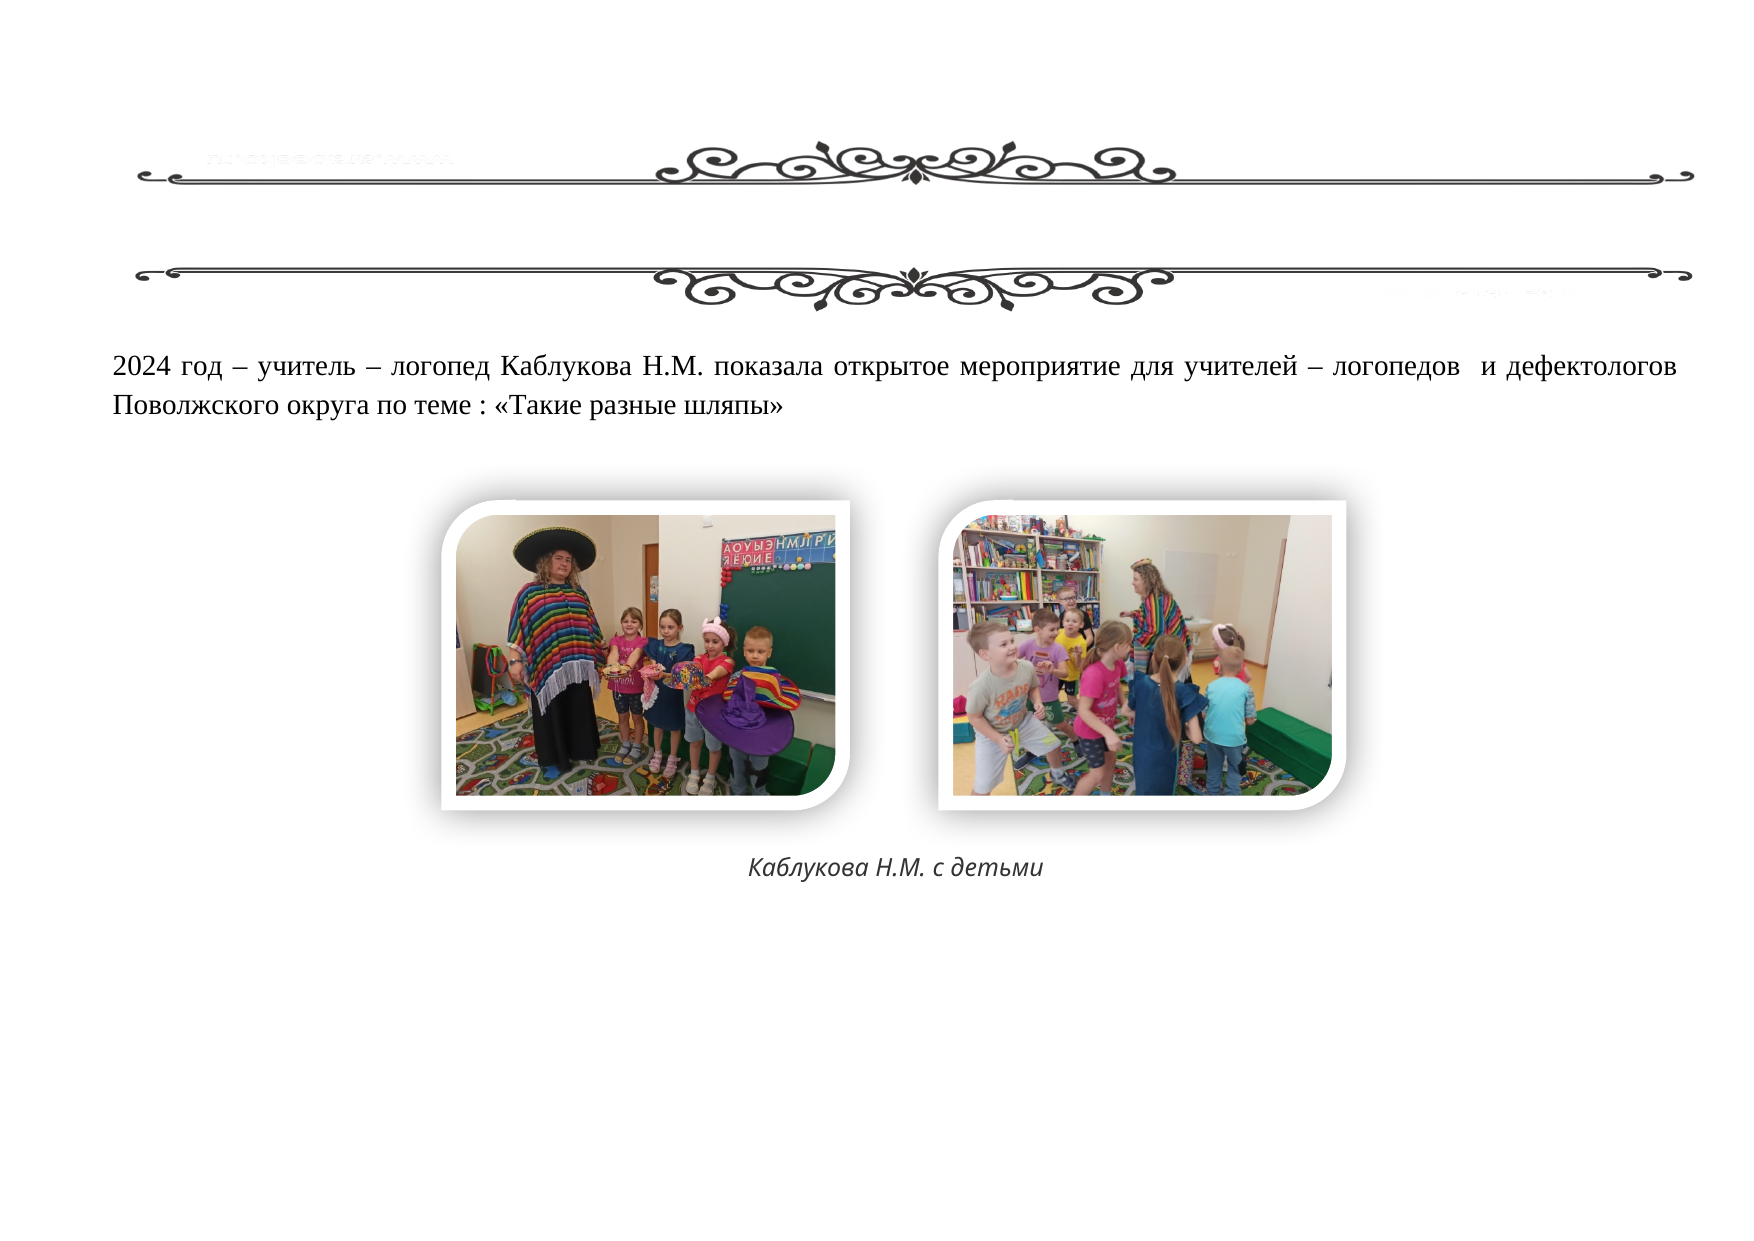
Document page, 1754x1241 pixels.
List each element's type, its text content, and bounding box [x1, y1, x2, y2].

picture [954, 515, 1331, 795]
text Каблукова Н.М. с детьми [112, 849, 1679, 883]
picture [114, 108, 1716, 224]
picture [456, 515, 835, 795]
text 2024 год – учитель – логопед Каблукова Н.М. показала открытое мероприятие для учителей – логопедов и дефектологов Поволжского округа по теме : «Такие разные шляпы» [112, 348, 1679, 420]
picture [112, 227, 1717, 345]
